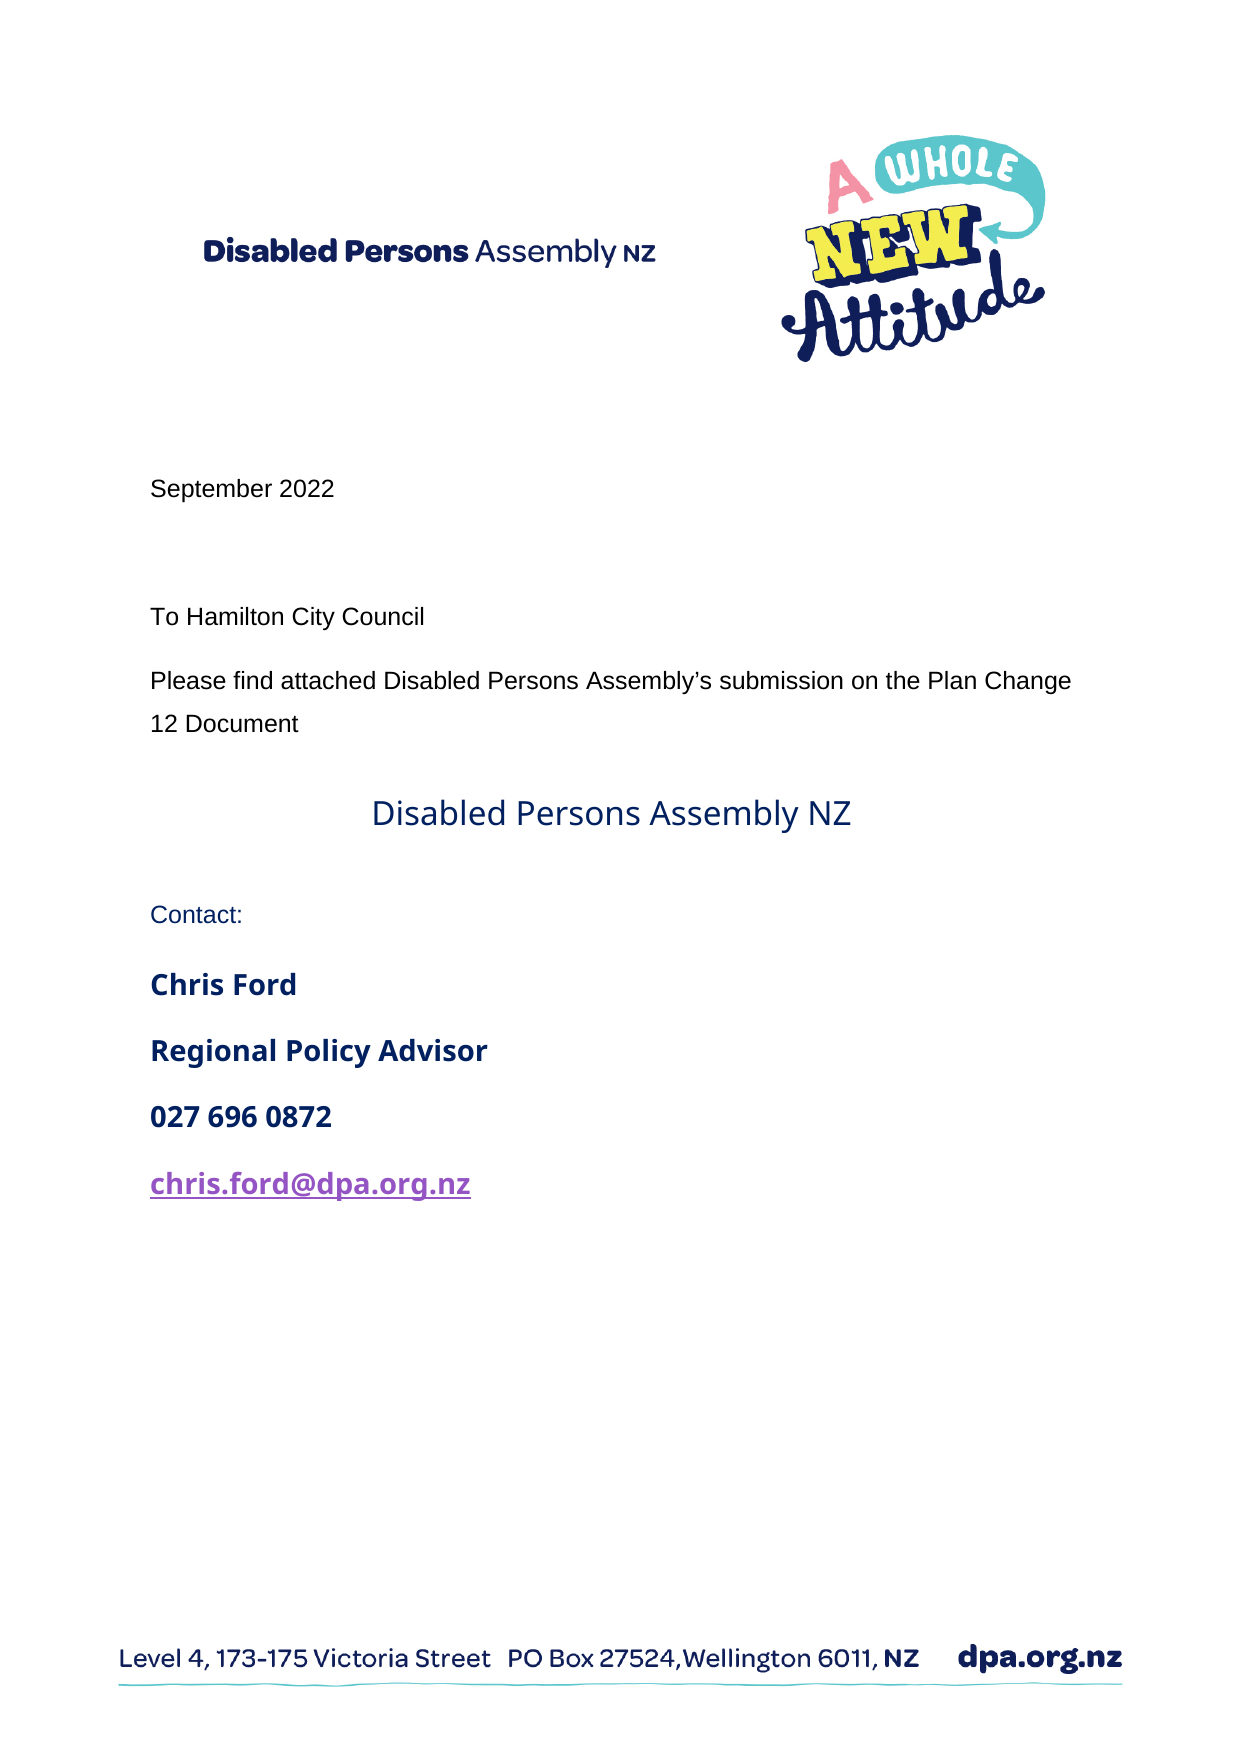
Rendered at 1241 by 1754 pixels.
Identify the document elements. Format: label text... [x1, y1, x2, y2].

text Regional Policy Advisor [150, 1030, 1090, 1070]
text 027 696 0872 [150, 1097, 1090, 1136]
text September 2022 [150, 150, 1090, 503]
text To Hamilton City Council [150, 602, 1090, 631]
text Disabled Persons Assembly NZ [165, 790, 1058, 835]
text Chris Ford [150, 964, 1090, 1003]
text Please find attached Disabled Persons Assembly’s submission on the Plan Change 12 Document [150, 666, 1090, 738]
picture [0, 1603, 1240, 1754]
text chris.ford@dpa.org.nz [150, 1163, 1090, 1203]
picture [104, 51, 1137, 371]
text Contact: [150, 900, 1090, 929]
